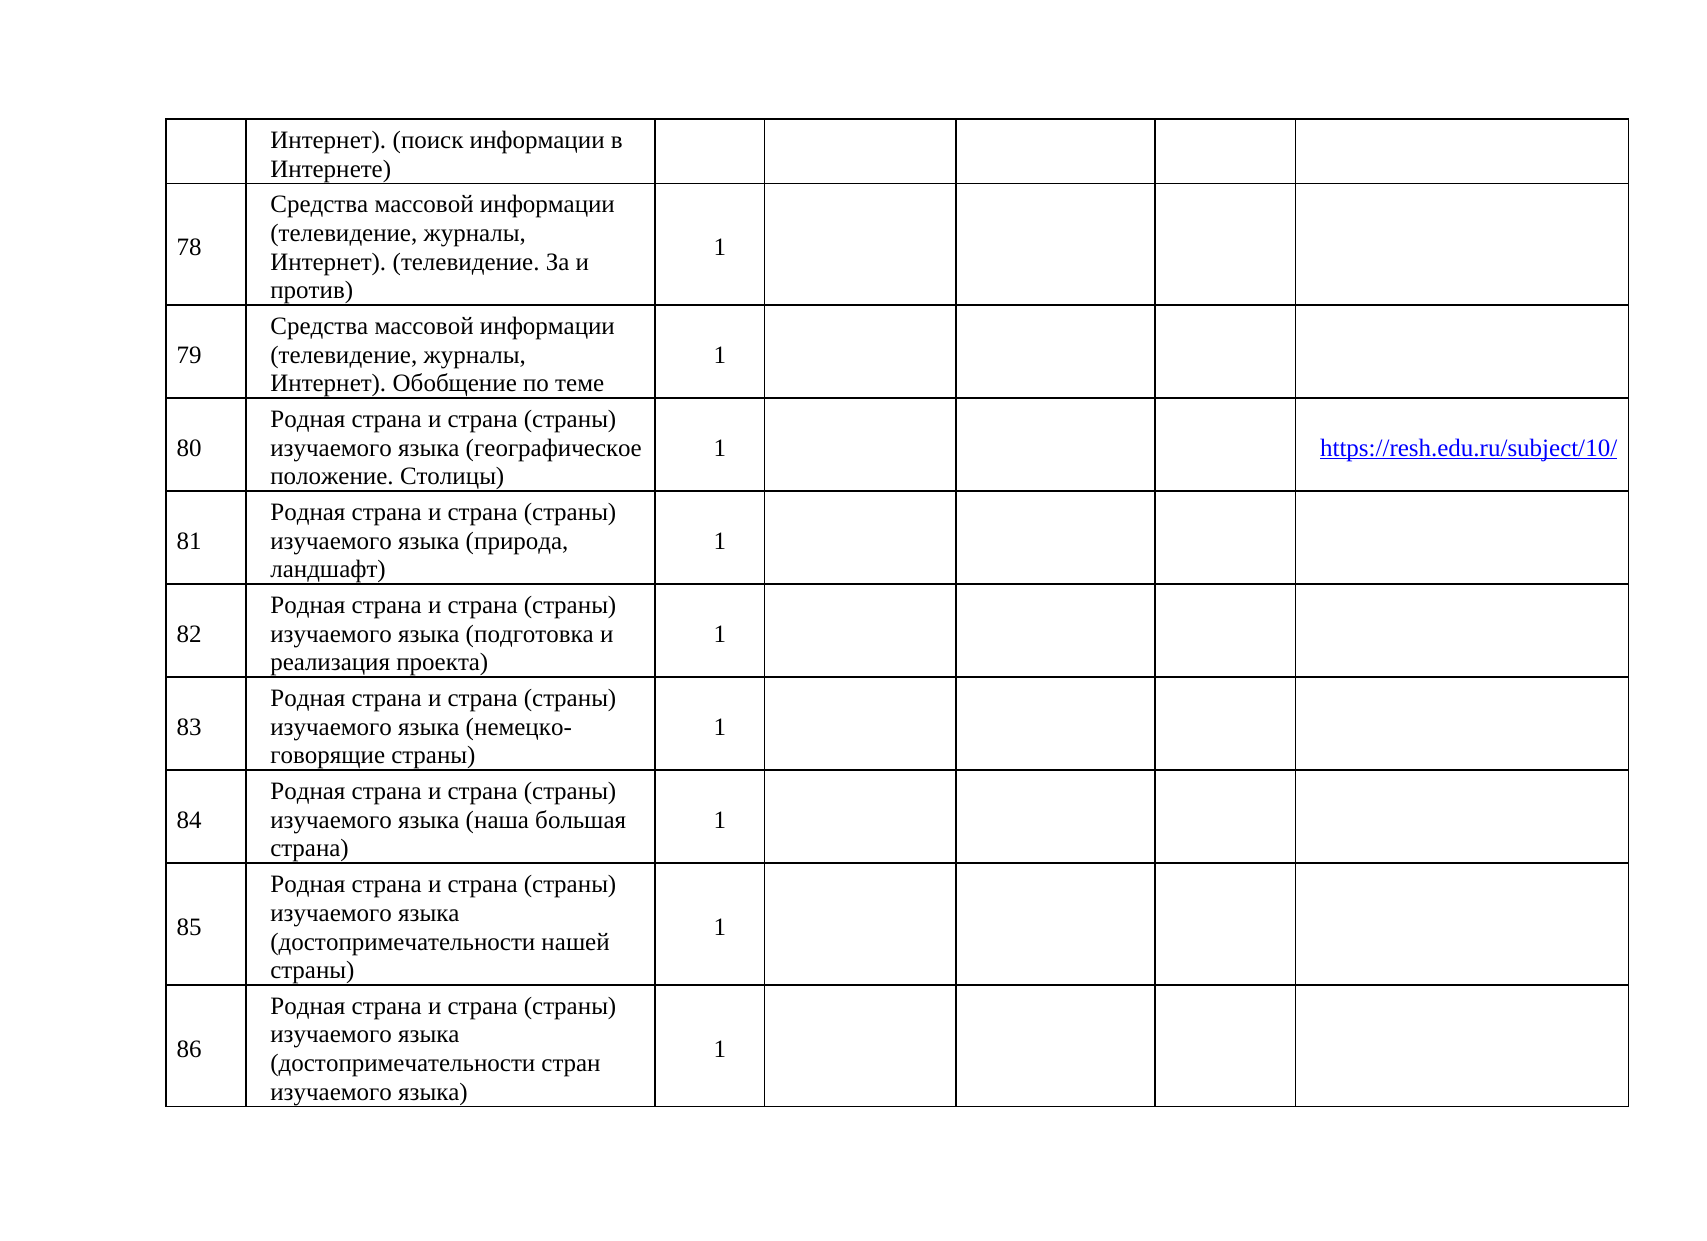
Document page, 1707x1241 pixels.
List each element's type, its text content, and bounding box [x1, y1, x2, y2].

table_cell [765, 986, 955, 1106]
table_cell 85 [167, 864, 245, 984]
table_cell [765, 306, 955, 397]
table_cell [1296, 986, 1628, 1106]
table_cell [765, 771, 955, 862]
table_cell 1 [656, 678, 764, 769]
table_cell [765, 678, 955, 769]
table_cell Родная страна и страна (страны) изучаемого языка (подготовка и реализация проекта) [247, 585, 654, 676]
table_cell 83 [167, 678, 245, 769]
table_cell Родная страна и страна (страны) изучаемого языка (наша большая страна) [247, 771, 654, 862]
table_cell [247, 120, 654, 182]
table_cell [1156, 184, 1295, 304]
table_cell [1156, 771, 1295, 862]
table_cell Родная страна и страна (страны) изучаемого языка (достопримечательности нашей страны) [247, 864, 654, 984]
table_cell [957, 306, 1154, 397]
table_cell [765, 864, 955, 984]
table_cell [1156, 585, 1295, 676]
table_cell Родная страна и страна (страны) изучаемого языка (географическое положение. Столицы) [247, 399, 654, 490]
table_cell 86 [167, 986, 245, 1106]
table_cell 81 [167, 492, 245, 583]
table_cell [957, 864, 1154, 984]
table_cell [1296, 306, 1628, 397]
table_cell Средства массовой информации (телевидение, журналы, Интернет). Обобщение по теме [247, 306, 654, 397]
table_cell 1 [656, 986, 764, 1106]
table_cell [1296, 678, 1628, 769]
table_cell [957, 986, 1154, 1106]
table_cell [1296, 120, 1628, 182]
table_cell [957, 120, 1154, 182]
table_cell [1296, 184, 1628, 304]
table_cell [957, 184, 1154, 304]
table_cell [957, 399, 1154, 490]
table_cell [1156, 678, 1295, 769]
table_cell [1296, 864, 1628, 984]
table_cell [957, 771, 1154, 862]
table_cell 84 [167, 771, 245, 862]
table_cell 1 [656, 120, 764, 182]
table_cell 78 [167, 184, 245, 304]
table_cell 80 [167, 399, 245, 490]
table_cell 79 [167, 306, 245, 397]
table_cell 1 [656, 492, 764, 583]
table_cell [765, 585, 955, 676]
table_cell [765, 120, 955, 182]
table_cell [1156, 306, 1295, 397]
table_cell [957, 492, 1154, 583]
table_cell 1 [656, 306, 764, 397]
table_cell [765, 399, 955, 490]
table_cell [1296, 771, 1628, 862]
table_cell [765, 492, 955, 583]
table_cell [1156, 120, 1295, 182]
table_cell [765, 184, 955, 304]
table_cell 82 [167, 585, 245, 676]
table_cell https://resh.edu.ru/subject/10/ [1296, 399, 1628, 490]
table_cell Родная страна и страна (страны) изучаемого языка (природа, ландшафт) [247, 492, 654, 583]
table_cell [957, 585, 1154, 676]
table_cell Родная страна и страна (страны) изучаемого языка (достопримечательности стран изучаемого языка) [247, 986, 654, 1106]
table_cell Родная страна и страна (страны) изучаемого языка (немецко-говорящие страны) [247, 678, 654, 769]
table_cell 1 [656, 184, 764, 304]
table_cell Средства массовой информации (телевидение, журналы, Интернет). (телевидение. За и против) [247, 184, 654, 304]
table_cell [1156, 492, 1295, 583]
table_cell [1156, 864, 1295, 984]
table_cell [1296, 585, 1628, 676]
table_cell 1 [656, 585, 764, 676]
table_cell [957, 678, 1154, 769]
table_cell 1 [656, 771, 764, 862]
table_cell [1156, 399, 1295, 490]
table_cell 77 [167, 120, 245, 182]
table_cell 1 [656, 864, 764, 984]
table_cell [1296, 492, 1628, 583]
table_cell 1 [656, 399, 764, 490]
table_cell [1156, 986, 1295, 1106]
